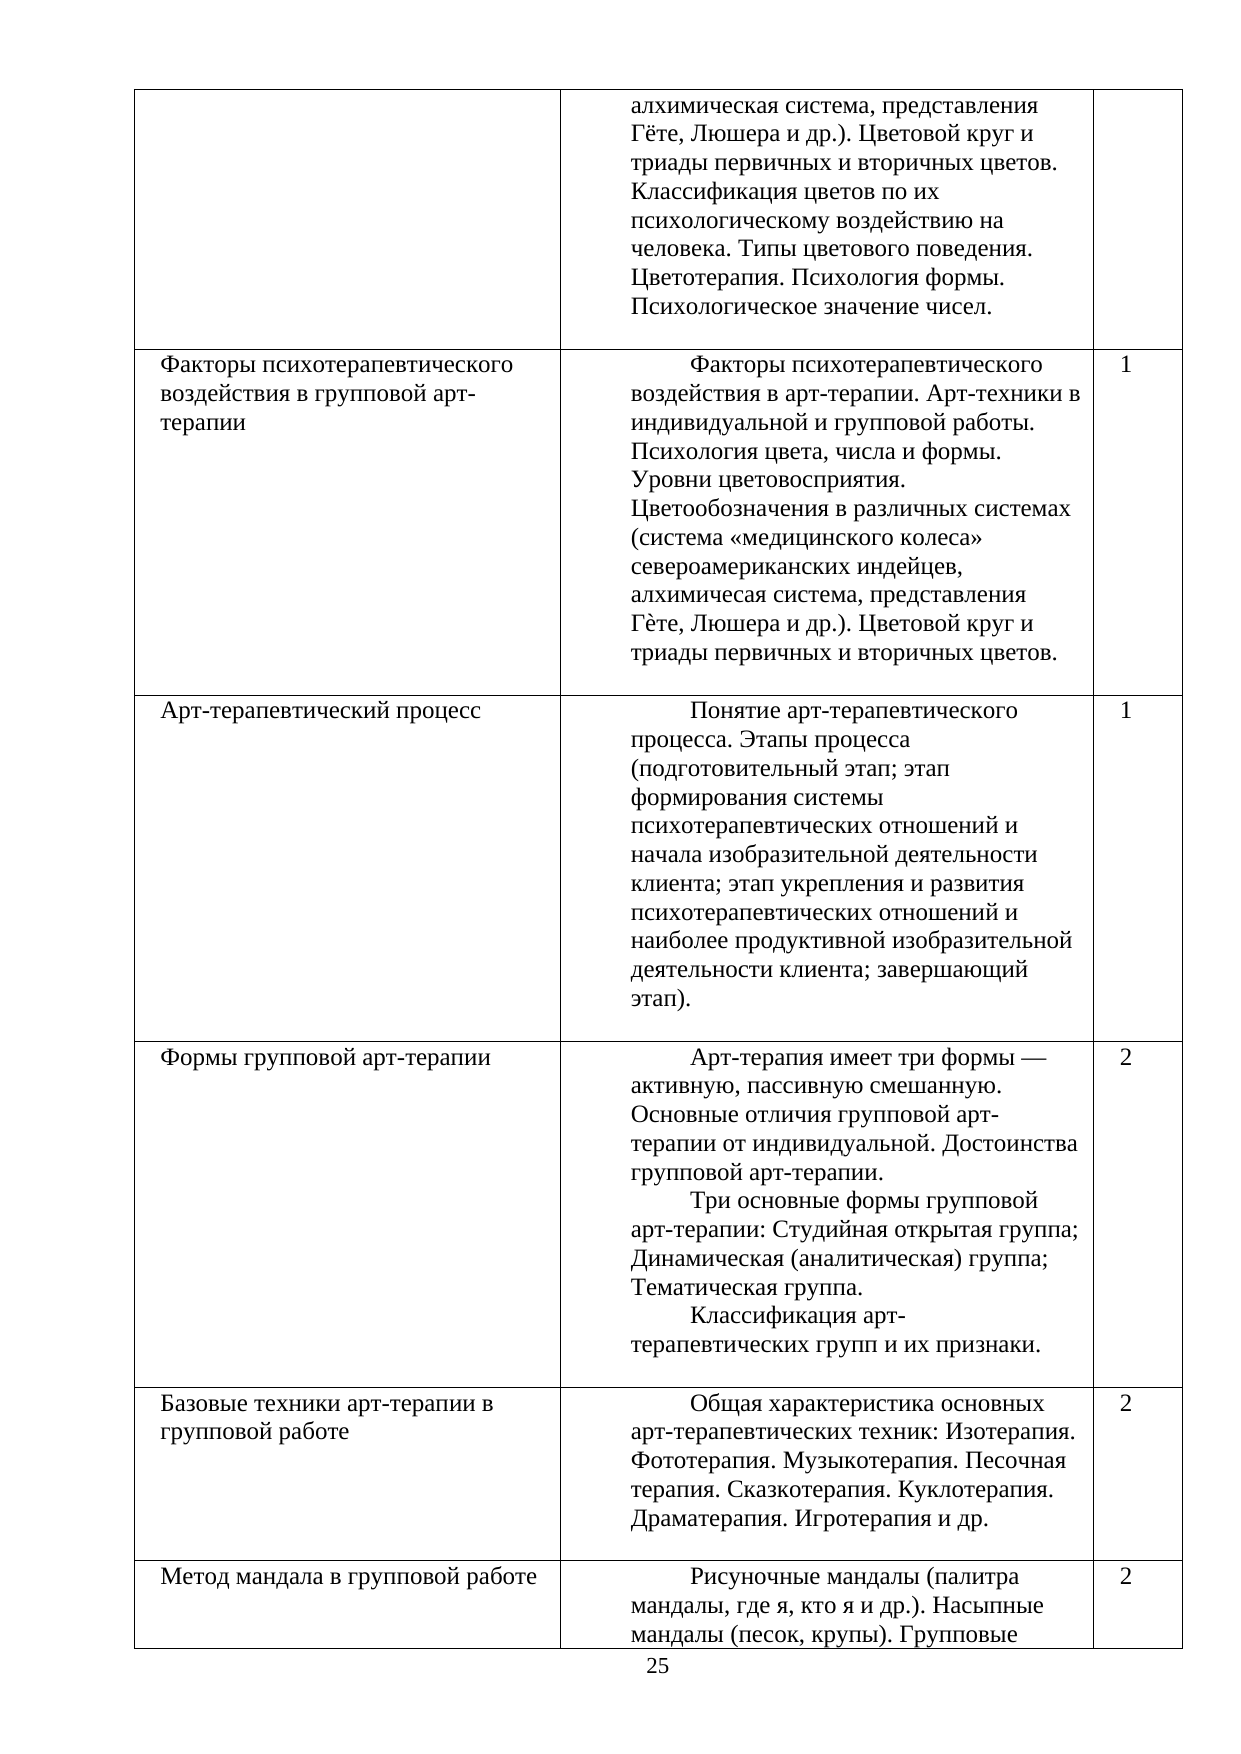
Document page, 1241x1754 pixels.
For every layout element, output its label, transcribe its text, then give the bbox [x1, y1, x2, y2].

table_cell Формы групповой арт-терапии [135, 1042, 560, 1387]
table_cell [135, 90, 560, 348]
table_cell Факторы психотерапевтического воздействия в арт-терапии. Арт-техники в индивидуальной и групповой работы. Психология цвета, числа и формы. Уровни цветовосприятия. Цветообозначения в различных системах (система «медицинского колеса» североамериканских индейцев, алхимичесая система, представления Гѐте, Люшера и др.). Цветовой круг и триады первичных и вторичных цветов. [561, 350, 1093, 694]
table_cell Базовые техники арт-терапии в групповой работе [135, 1388, 560, 1560]
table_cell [561, 1561, 1093, 1647]
table_cell Общая характеристика основных арт-терапевтических техник: Изотерапия. Фототерапия. Музыкотерапия. Песочная терапия. Сказкотерапия. Куклотерапия. Драматерапия. Игротерапия и др. [561, 1388, 1093, 1560]
table_cell Арт-терапевтический процесс [135, 696, 560, 1041]
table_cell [561, 90, 1093, 348]
table_cell 1 [1094, 350, 1182, 694]
table_cell Факторы психотерапевтического воздействия в групповой арт-терапии [135, 350, 560, 694]
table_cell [135, 1561, 560, 1647]
table_cell 1 [1094, 696, 1182, 1041]
table_cell Арт-терапия имеет три формы — активную, пассивную смешанную. Основные отличия групповой арт-терапии от индивидуальной. Достоинства групповой арт-терапии. Три основные формы групповой арт-терапии: Студийная открытая группа; Динамическая (аналитическая) группа; Тематическая группа. Классификация арт-терапевтических групп и их признаки. [561, 1042, 1093, 1387]
table_cell 1 [1094, 90, 1182, 348]
table_cell 2 [1094, 1042, 1182, 1387]
table_cell 2 [1094, 1388, 1182, 1560]
table_cell 2 [1094, 1561, 1182, 1647]
table_cell Понятие арт-терапевтического процесса. Этапы процесса (подготовительный этап; этап формирования системы психотерапевтических отношений и начала изобразительной деятельности клиента; этап укрепления и развития психотерапевтических отношений и наиболее продуктивной изобразительной деятельности клиента; завершающий этап). [561, 696, 1093, 1041]
